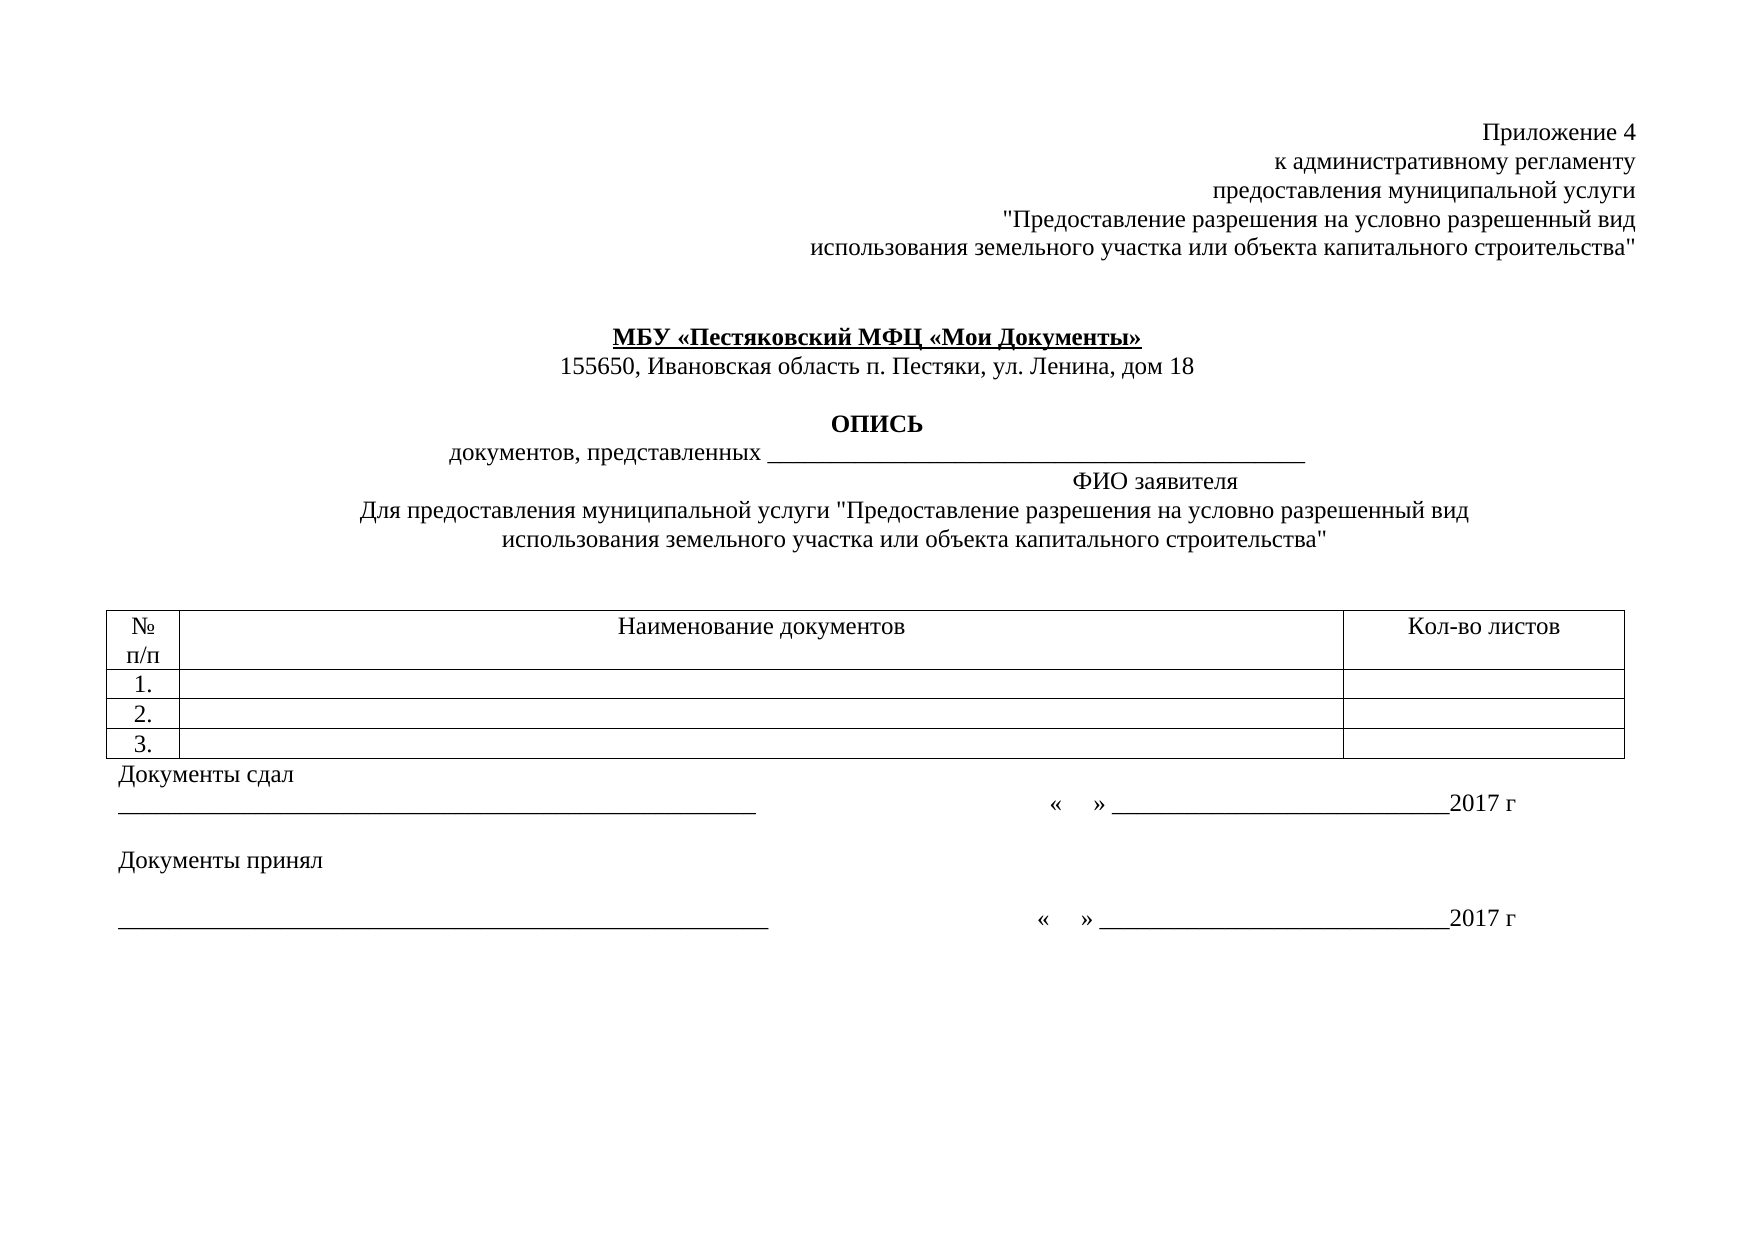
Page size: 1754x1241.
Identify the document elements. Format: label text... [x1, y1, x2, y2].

table_cell [1344, 699, 1624, 728]
text ОПИСЬ [118, 409, 1636, 437]
text к административному регламенту [118, 146, 1636, 175]
table_cell [180, 670, 1343, 698]
text МБУ «Пестяковский МФЦ «Мои Документы» [118, 322, 1636, 351]
text Для предоставления муниципальной услуги "Предоставление разрешения на условно разрешенный вид [118, 495, 1636, 524]
table_cell [180, 729, 1343, 758]
table_header Наименование документов [180, 611, 1343, 668]
table_cell [1344, 729, 1624, 758]
table_cell 1. [107, 670, 179, 698]
table_cell [1344, 670, 1624, 698]
text Документы сдал [118, 759, 1636, 788]
table_cell 3. [107, 729, 179, 758]
text документов, представленных ___________________________________________ [118, 437, 1636, 466]
table_header № п/п [107, 611, 179, 668]
text ___________________________________________________ « » ___________________________2017 г [118, 788, 1636, 816]
text Приложение 4 [118, 117, 1636, 146]
text 155650, Ивановская область п. Пестяки, ул. Ленина, дом 18 [118, 351, 1636, 380]
text ФИО заявителя [118, 466, 1636, 495]
table_header Кол-во листов [1344, 611, 1624, 668]
text использования земельного участка или объекта капитального строительства" [118, 524, 1636, 552]
table_cell [180, 699, 1343, 728]
text предоставления муниципальной услуги [118, 175, 1636, 204]
text Документы принял [118, 845, 1636, 874]
text использования земельного участка или объекта капитального строительства" [118, 232, 1636, 261]
text ____________________________________________________ « » ____________________________2017 г [118, 903, 1636, 931]
text "Предоставление разрешения на условно разрешенный вид [118, 204, 1636, 232]
table_cell 2. [107, 699, 179, 728]
